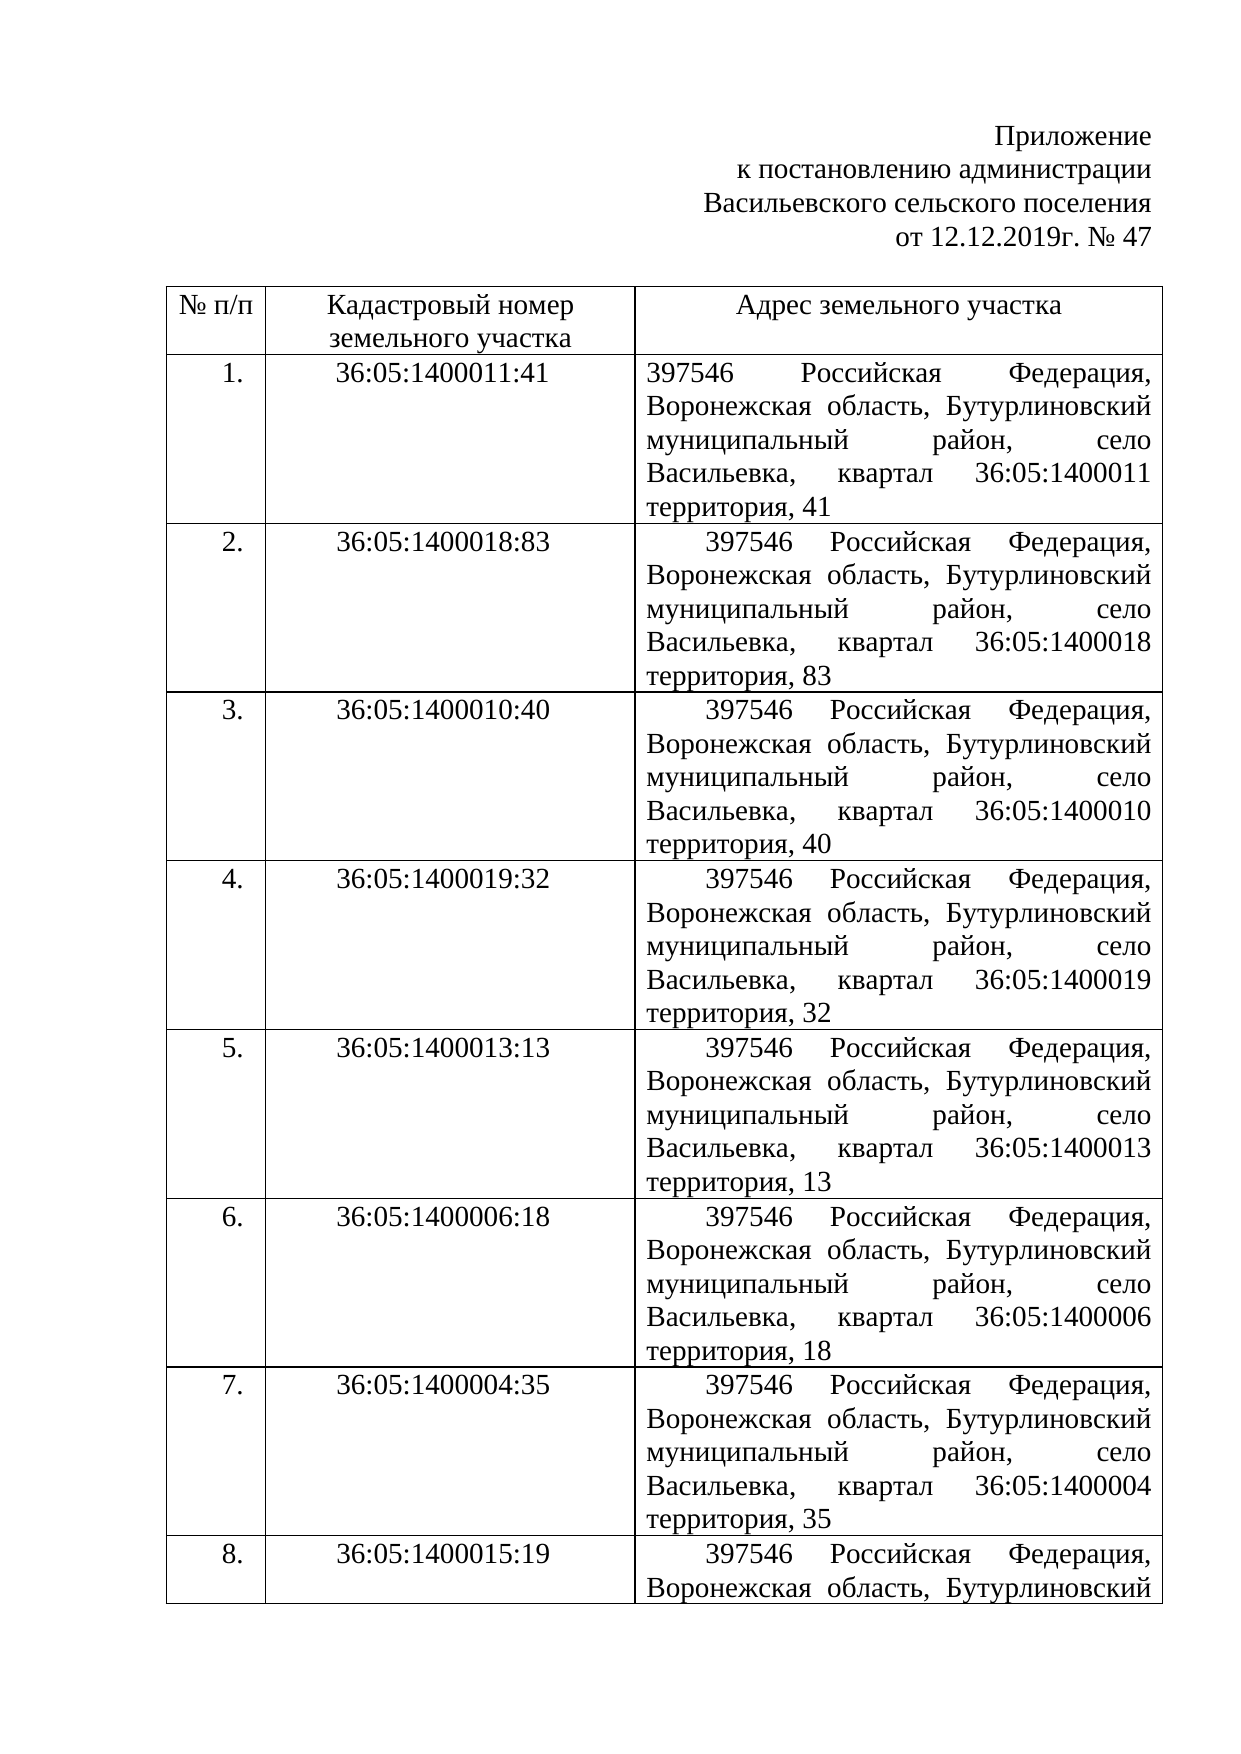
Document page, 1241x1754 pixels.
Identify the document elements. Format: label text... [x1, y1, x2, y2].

table_cell [167, 1199, 265, 1366]
table_cell 36:05:1400004:35 [266, 1368, 634, 1535]
table_cell 36:05:1400010:40 [266, 693, 634, 860]
table_cell 397546 Российская Федерация, Воронежская область, Бутурлиновский муниципальный район, село Васильевка, квартал 36:05:1400010 территория, 40 [636, 693, 1162, 860]
table_cell 397546 Российская Федерация, Воронежская область, Бутурлиновский муниципальный район, село Васильевка, квартал 36:05:1400019 территория, 32 [636, 861, 1162, 1029]
table_cell [167, 1030, 265, 1198]
table_cell 36:05:1400019:32 [266, 861, 634, 1029]
table_cell [167, 693, 265, 860]
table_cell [636, 1536, 1162, 1603]
table_cell 397546 Российская Федерация, Воронежская область, Бутурлиновский муниципальный район, село Васильевка, квартал 36:05:1400018 территория, 83 [636, 524, 1162, 691]
table_cell [167, 1536, 265, 1603]
table_cell [167, 861, 265, 1029]
table_cell [167, 1368, 265, 1535]
table_cell 36:05:1400013:13 [266, 1030, 634, 1198]
table_header № п/п [167, 287, 265, 354]
table_cell 397546 Российская Федерация, Воронежская область, Бутурлиновский муниципальный район, село Васильевка, квартал 36:05:1400013 территория, 13 [636, 1030, 1162, 1198]
table_cell 36:05:1400015:19 [266, 1536, 634, 1603]
table_header Кадастровый номер земельного участка [266, 287, 634, 354]
table_header Адрес земельного участка [636, 287, 1162, 354]
table_cell 36:05:1400018:83 [266, 524, 634, 691]
text к постановлению администрации [177, 152, 1152, 185]
table_cell [167, 524, 265, 691]
table_cell 36:05:1400011:41 [266, 355, 634, 523]
table_cell 397546 Российская Федерация, Воронежская область, Бутурлиновский муниципальный район, село Васильевка, квартал 36:05:1400011 территория, 41 [636, 355, 1162, 523]
table_cell 397546 Российская Федерация, Воронежская область, Бутурлиновский муниципальный район, село Васильевка, квартал 36:05:1400004 территория, 35 [636, 1368, 1162, 1535]
text Васильевского сельского поселения [177, 185, 1152, 219]
table_cell 397546 Российская Федерация, Воронежская область, Бутурлиновский муниципальный район, село Васильевка, квартал 36:05:1400006 территория, 18 [636, 1199, 1162, 1366]
text Приложение [177, 118, 1152, 152]
table_cell 36:05:1400006:18 [266, 1199, 634, 1366]
text от 12.12.2019г. № 47 [177, 219, 1152, 252]
table_cell [167, 355, 265, 523]
